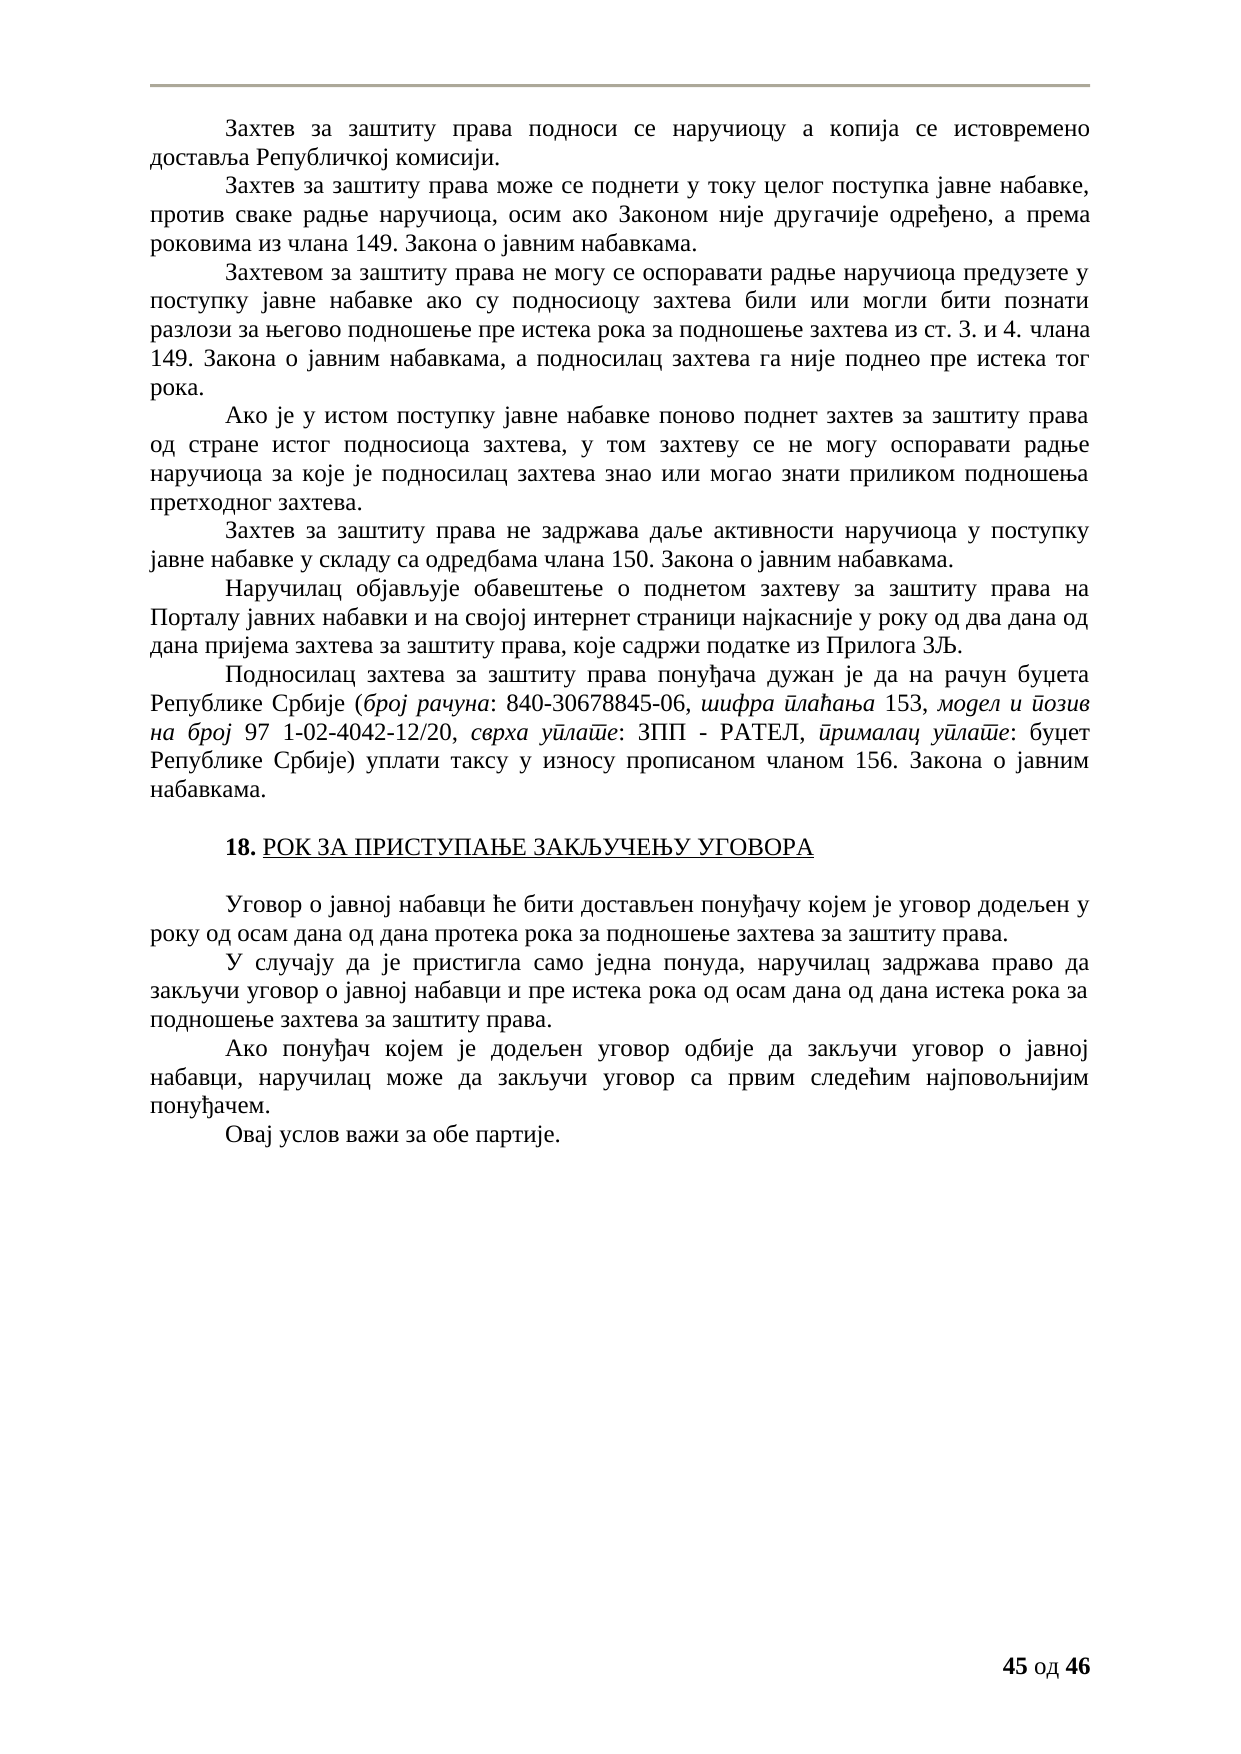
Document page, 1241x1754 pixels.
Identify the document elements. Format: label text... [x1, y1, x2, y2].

text Захтевом за заштиту права не могу се оспоравати радње наручиоца предузете у поступку јавне набавке ако су подносиоцу захтева били или могли бити познати разлози за његово подношење пре истека рока за подношење захтева из ст. 3. и 4. члана 149. Закона о јавним набавкама, а подносилац захтева га није поднео пре истека тог рока. [150, 257, 1090, 400]
text Захтев за заштиту права подноси се наручиоцу а копија се истовремено доставља Републичкој комисији. [150, 113, 1090, 170]
list Рок за ПРИСТУПАЊЕ закључењУ уговора [225, 832, 1090, 860]
text Подносилац захтева за заштиту права понуђача дужан је да на рачун буџета Републике Србије (број рачуна: 840-30678845-06, шифра плаћања 153, модел и позив на број 97 1-02-4042-12/20, сврха уплате: ЗПП - РАТЕЛ, прималац уплате: буџет Републике Србије) уплати таксу у износу прописаном чланом 156. Закона о јавним набавкама. [150, 659, 1090, 803]
text Захтев за заштиту права може се поднети у току целог поступка јавне набавке, против сваке радње наручиоца, осим ако Законом није другачије одређено, а према роковима из члана 149. Закона о јавним набавкама. [150, 170, 1090, 257]
text Ако понуђач којем је додељен уговор одбије да закључи уговор о јавној набавци, наручилац може да закључи уговор са првим следећим најповољнијим понуђачем. [150, 1033, 1090, 1119]
text Захтев за заштиту права не задржава даље активности наручиоца у поступку јавне набавке у складу са одредбама члана 150. Закона о јавним набавкама. [150, 515, 1090, 573]
text У случају да је пристигла само једна понуда, наручилац задржава право да закључи уговор о јавној набавци и пре истека рока од осам дана од дана истека рока за подношење захтева за заштиту права. [150, 947, 1090, 1033]
text Наручилац објављује обавештење о поднетом захтеву за заштиту права на Порталу јавних набавки и на својој интернет страници најкасније у року од два дана од дана пријема захтева за заштиту права, које садржи податке из Прилога 3Љ. [150, 573, 1090, 659]
text Ако је у истом поступку јавне набавке поново поднет захтев за заштиту права од стране истог подносиоца захтева, у том захтеву се не могу оспоравати радње наручиоца за које је подносилац захтева знао или могао знати приликом подношења претходног захтева. [150, 400, 1090, 515]
text Овај услов важи за обе партије. [150, 1119, 1090, 1148]
text Уговор о јавној набавци ће бити достављен понуђачу којем је уговор додељен у року од осам дана од дана протека рока за подношење захтева за заштиту права. [150, 889, 1090, 947]
